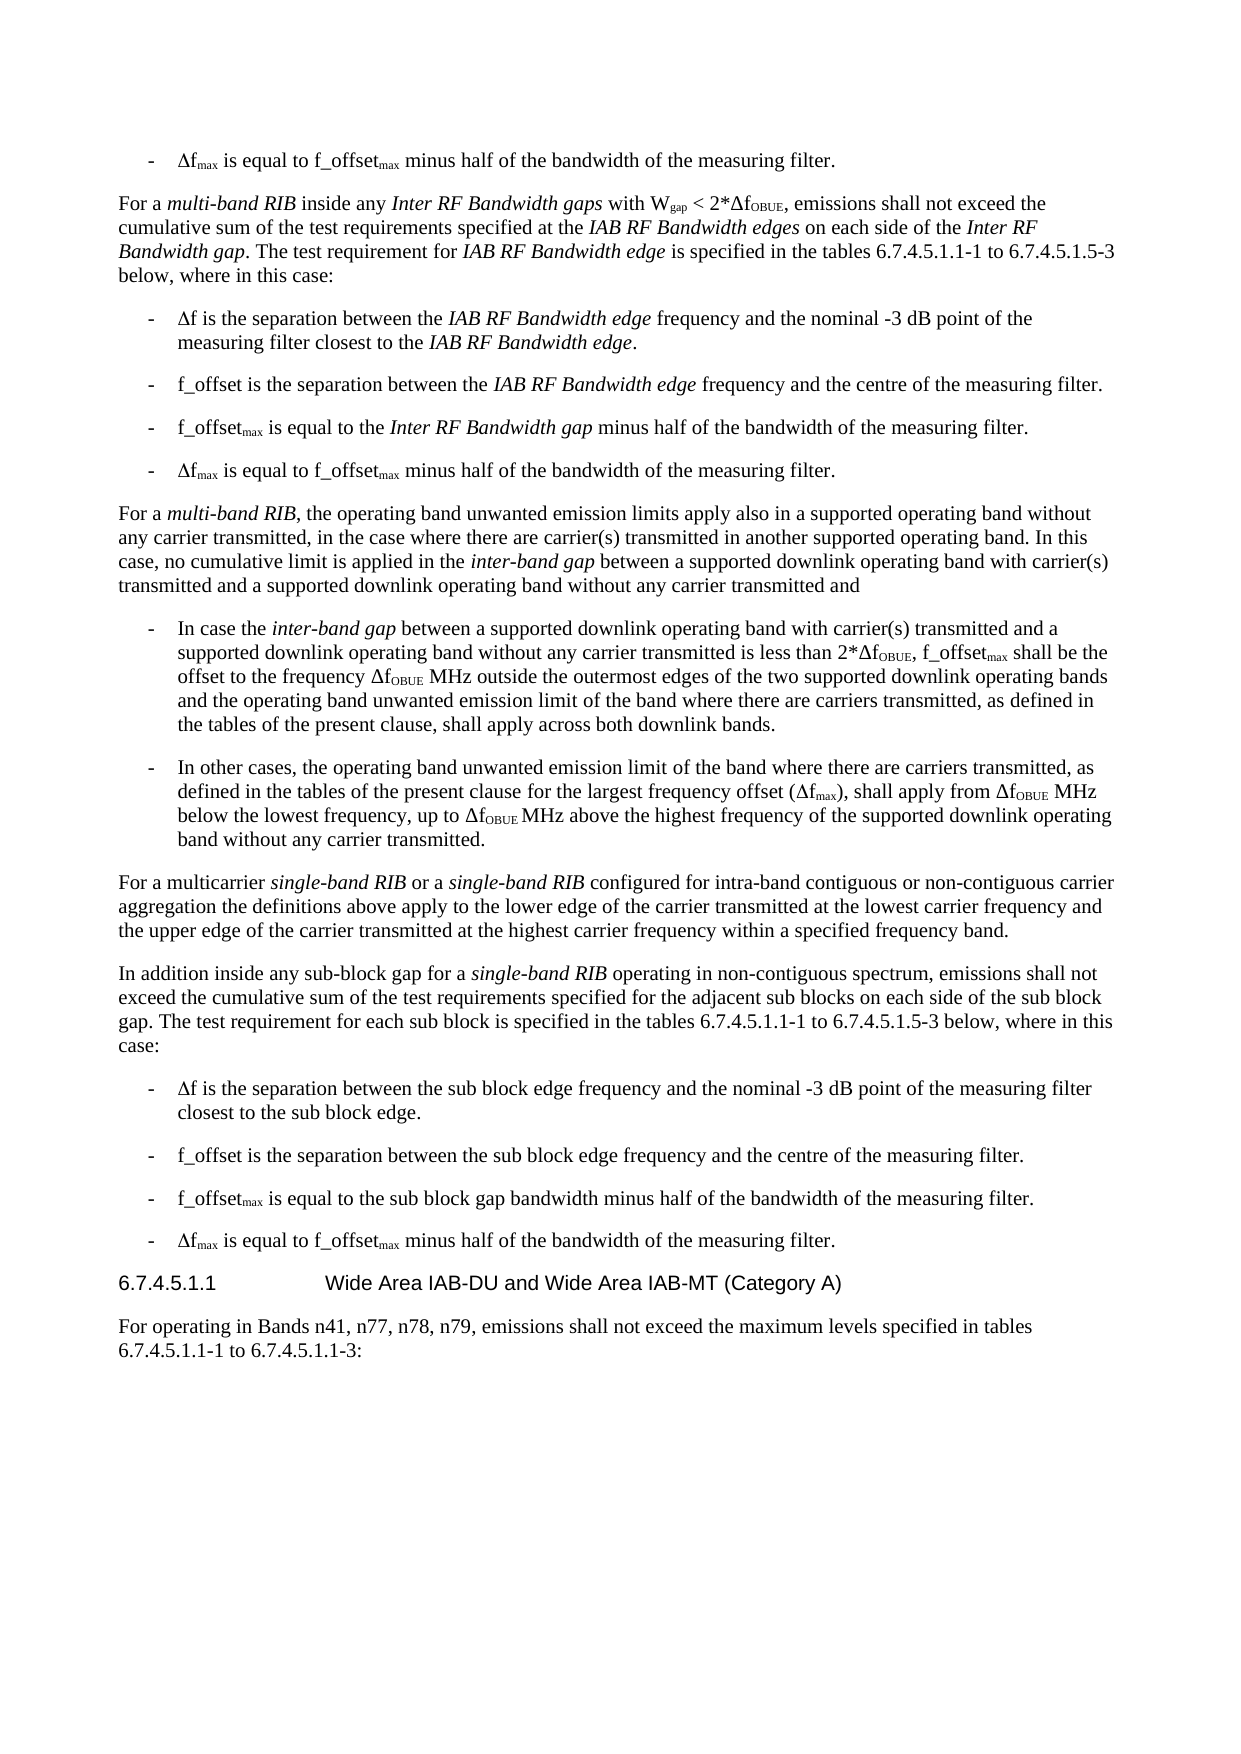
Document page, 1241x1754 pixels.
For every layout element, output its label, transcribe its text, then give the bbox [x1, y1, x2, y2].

text In addition inside any sub-block gap for a single-band RIB operating in non-contiguous spectrum, emissions shall not exceed the cumulative sum of the test requirements specified for the adjacent sub blocks on each side of the sub block gap. The test requirement for each sub block is specified in the tables 6.7.4.5.1.1-1 to 6.7.4.5.1.5-3 below, where in this case: [118, 961, 1122, 1057]
text For a multi-band RIB inside any Inter RF Bandwidth gaps with Wgap < 2*ΔfOBUE, emissions shall not exceed the cumulative sum of the test requirements specified at the IAB RF Bandwidth edges on each side of the Inter RF Bandwidth gap. The test requirement for IAB RF Bandwidth edge is specified in the tables 6.7.4.5.1.1-1 to 6.7.4.5.1.5-3 below, where in this case: [118, 191, 1122, 287]
text - In case the inter-band gap between a supported downlink operating band with carrier(s) transmitted and a supported downlink operating band without any carrier transmitted is less than 2*ΔfOBUE, f_offsetmax shall be the offset to the frequency ΔfOBUE MHz outside the outermost edges of the two supported downlink operating bands and the operating band unwanted emission limit of the band where there are carriers transmitted, as defined in the tables of the present clause, shall apply across both downlink bands. [148, 616, 1122, 736]
text For a multicarrier single-band RIB or a single-band RIB configured for intra-band contiguous or non-contiguous carrier aggregation the definitions above apply to the lower edge of the carrier transmitted at the lowest carrier frequency and the upper edge of the carrier transmitted at the highest carrier frequency within a specified frequency band. [118, 870, 1122, 942]
text - fmax is equal to f_offsetmax minus half of the bandwidth of the measuring filter. [148, 1228, 1122, 1252]
text For a multi-band RIB, the operating band unwanted emission limits apply also in a supported operating band without any carrier transmitted, in the case where there are carrier(s) transmitted in another supported operating band. In this case, no cumulative limit is applied in the inter-band gap between a supported downlink operating band with carrier(s) transmitted and a supported downlink operating band without any carrier transmitted and [118, 501, 1122, 597]
text - In other cases, the operating band unwanted emission limit of the band where there are carriers transmitted, as defined in the tables of the present clause for the largest frequency offset (fmax), shall apply from ΔfOBUE MHz below the lowest frequency, up to ΔfOBUE MHz above the highest frequency of the supported downlink operating band without any carrier transmitted. [148, 755, 1122, 851]
text - f_offsetmax is equal to the sub block gap bandwidth minus half of the bandwidth of the measuring filter. [148, 1186, 1122, 1209]
text For operating in Bands n41, n77, n78, n79, emissions shall not exceed the maximum levels specified in tables 6.7.4.5.1.1-1 to 6.7.4.5.1.1-3: [118, 1314, 1122, 1362]
text - f is the separation between the IAB RF Bandwidth edge frequency and the nominal -3 dB point of the measuring filter closest to the IAB RF Bandwidth edge. [148, 306, 1122, 354]
text - f is the separation between the sub block edge frequency and the nominal -3 dB point of the measuring filter closest to the sub block edge. [148, 1076, 1122, 1124]
text 6.7.4.5.1.1 Wide Area IAB-DU and Wide Area IAB-MT (Category A) [118, 1271, 1122, 1295]
text - f_offsetmax is equal to the Inter RF Bandwidth gap minus half of the bandwidth of the measuring filter. [148, 415, 1122, 439]
text - f_offset is the separation between the IAB RF Bandwidth edge frequency and the centre of the measuring filter. [148, 372, 1122, 396]
text - f_offset is the separation between the sub block edge frequency and the centre of the measuring filter. [148, 1143, 1122, 1167]
text - fmax is equal to f_offsetmax minus half of the bandwidth of the measuring filter. [148, 458, 1122, 482]
text - fmax is equal to f_offsetmax minus half of the bandwidth of the measuring filter. [148, 148, 1122, 172]
